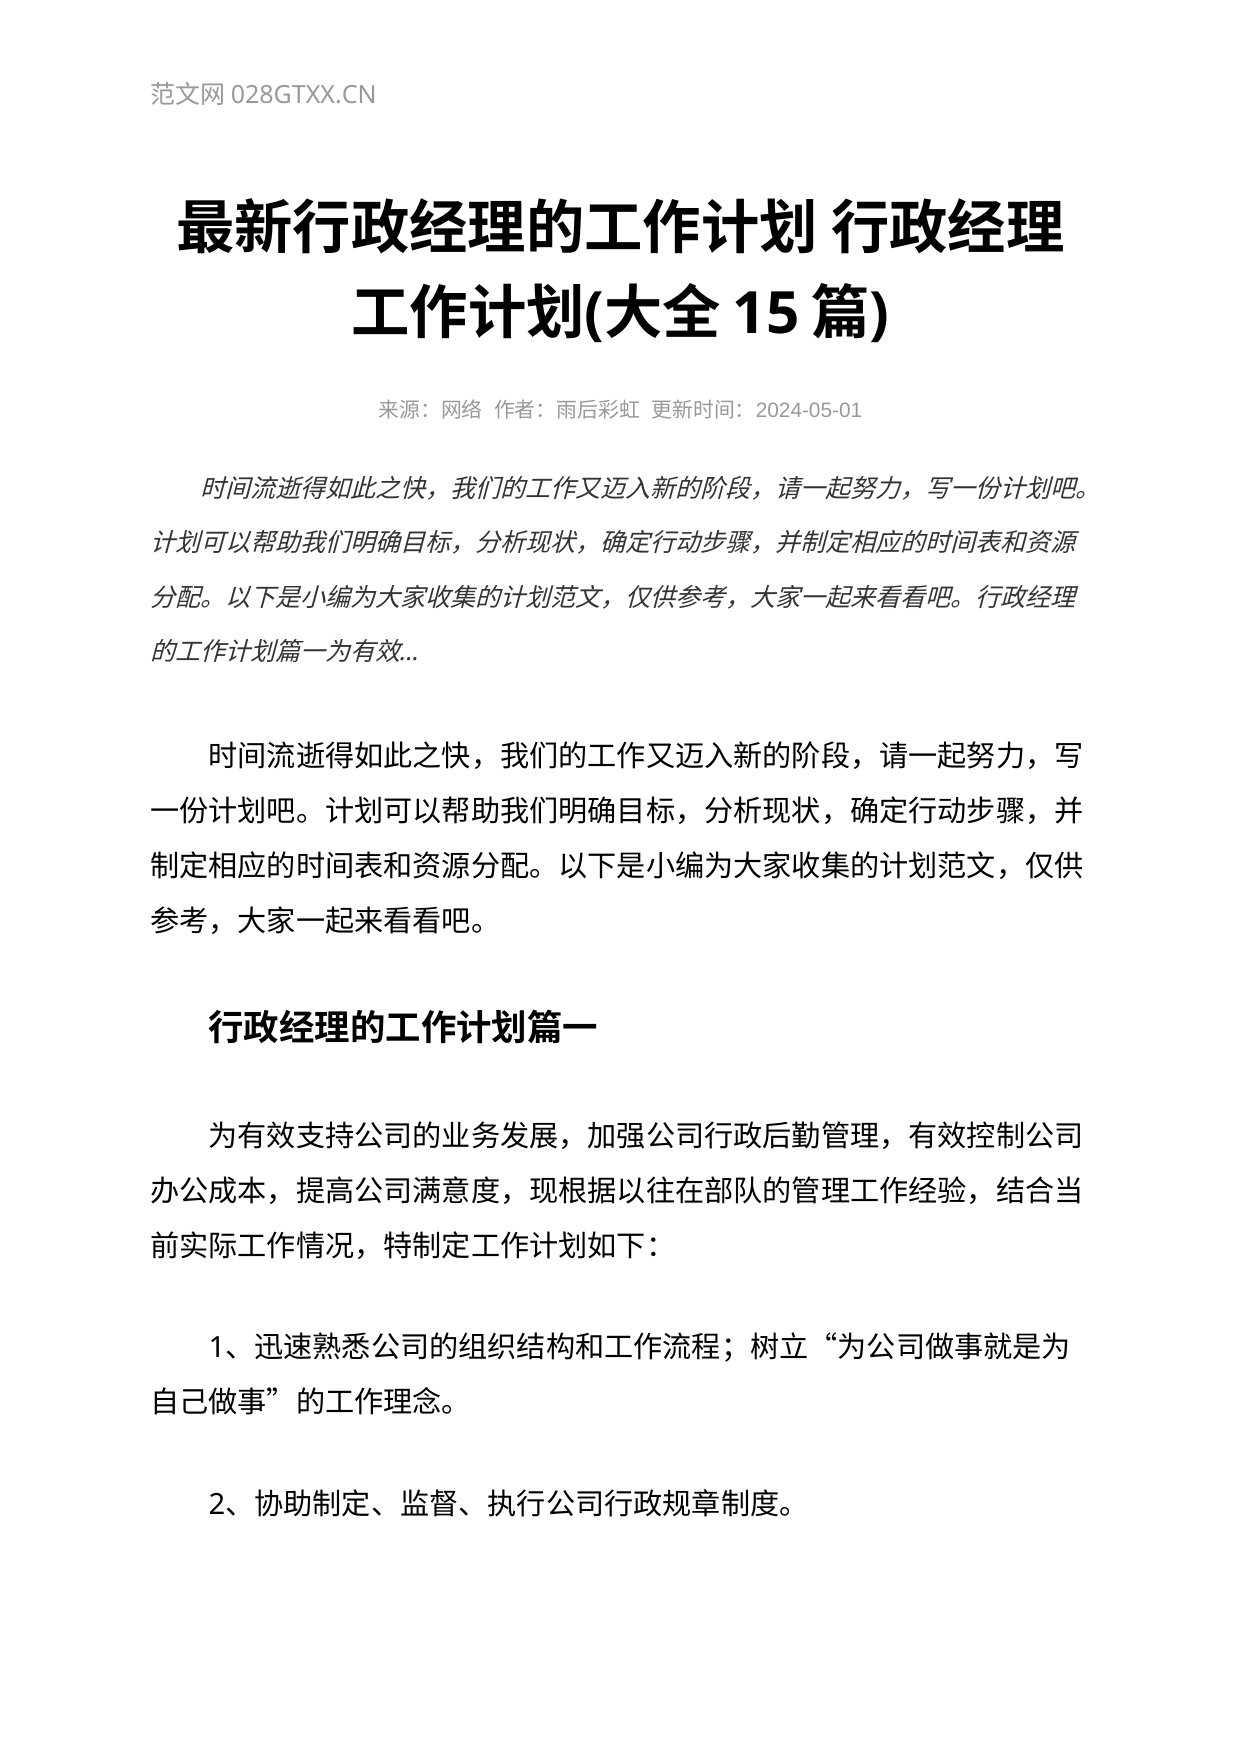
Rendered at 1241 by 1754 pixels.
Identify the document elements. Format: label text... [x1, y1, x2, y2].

text 为有效支持公司的业务发展，加强公司行政后勤管理，有效控制公司办公成本，提高公司满意度，现根据以往在部队的管理工作经验，结合当前实际工作情况，特制定工作计划如下： [150, 1112, 1090, 1264]
text 2、协助制定、监督、执行公司行政规章制度。 [150, 1481, 1090, 1523]
text 来源：网络 作者：雨后彩虹 更新时间：2024-05-01 [150, 397, 1090, 421]
text 时间流逝得如此之快，我们的工作又迈入新的阶段，请一起努力，写一份计划吧。计划可以帮助我们明确目标，分析现状，确定行动步骤，并制定相应的时间表和资源分配。以下是小编为大家收集的计划范文，仅供参考，大家一起来看看吧。 [150, 733, 1090, 939]
text 时间流逝得如此之快，我们的工作又迈入新的阶段，请一起努力，写一份计划吧。计划可以帮助我们明确目标，分析现状，确定行动步骤，并制定相应的时间表和资源分配。以下是小编为大家收集的计划范文，仅供参考，大家一起来看看吧。行政经理的工作计划篇一为有效... [150, 468, 1090, 668]
subtitle 最新行政经理的工作计划 行政经理工作计划(大全15篇) [150, 181, 1090, 351]
text 行政经理的工作计划篇一 [150, 999, 1090, 1050]
text 1、迅速熟悉公司的组织结构和工作流程；树立“为公司做事就是为自己做事”的工作理念。 [150, 1324, 1090, 1421]
